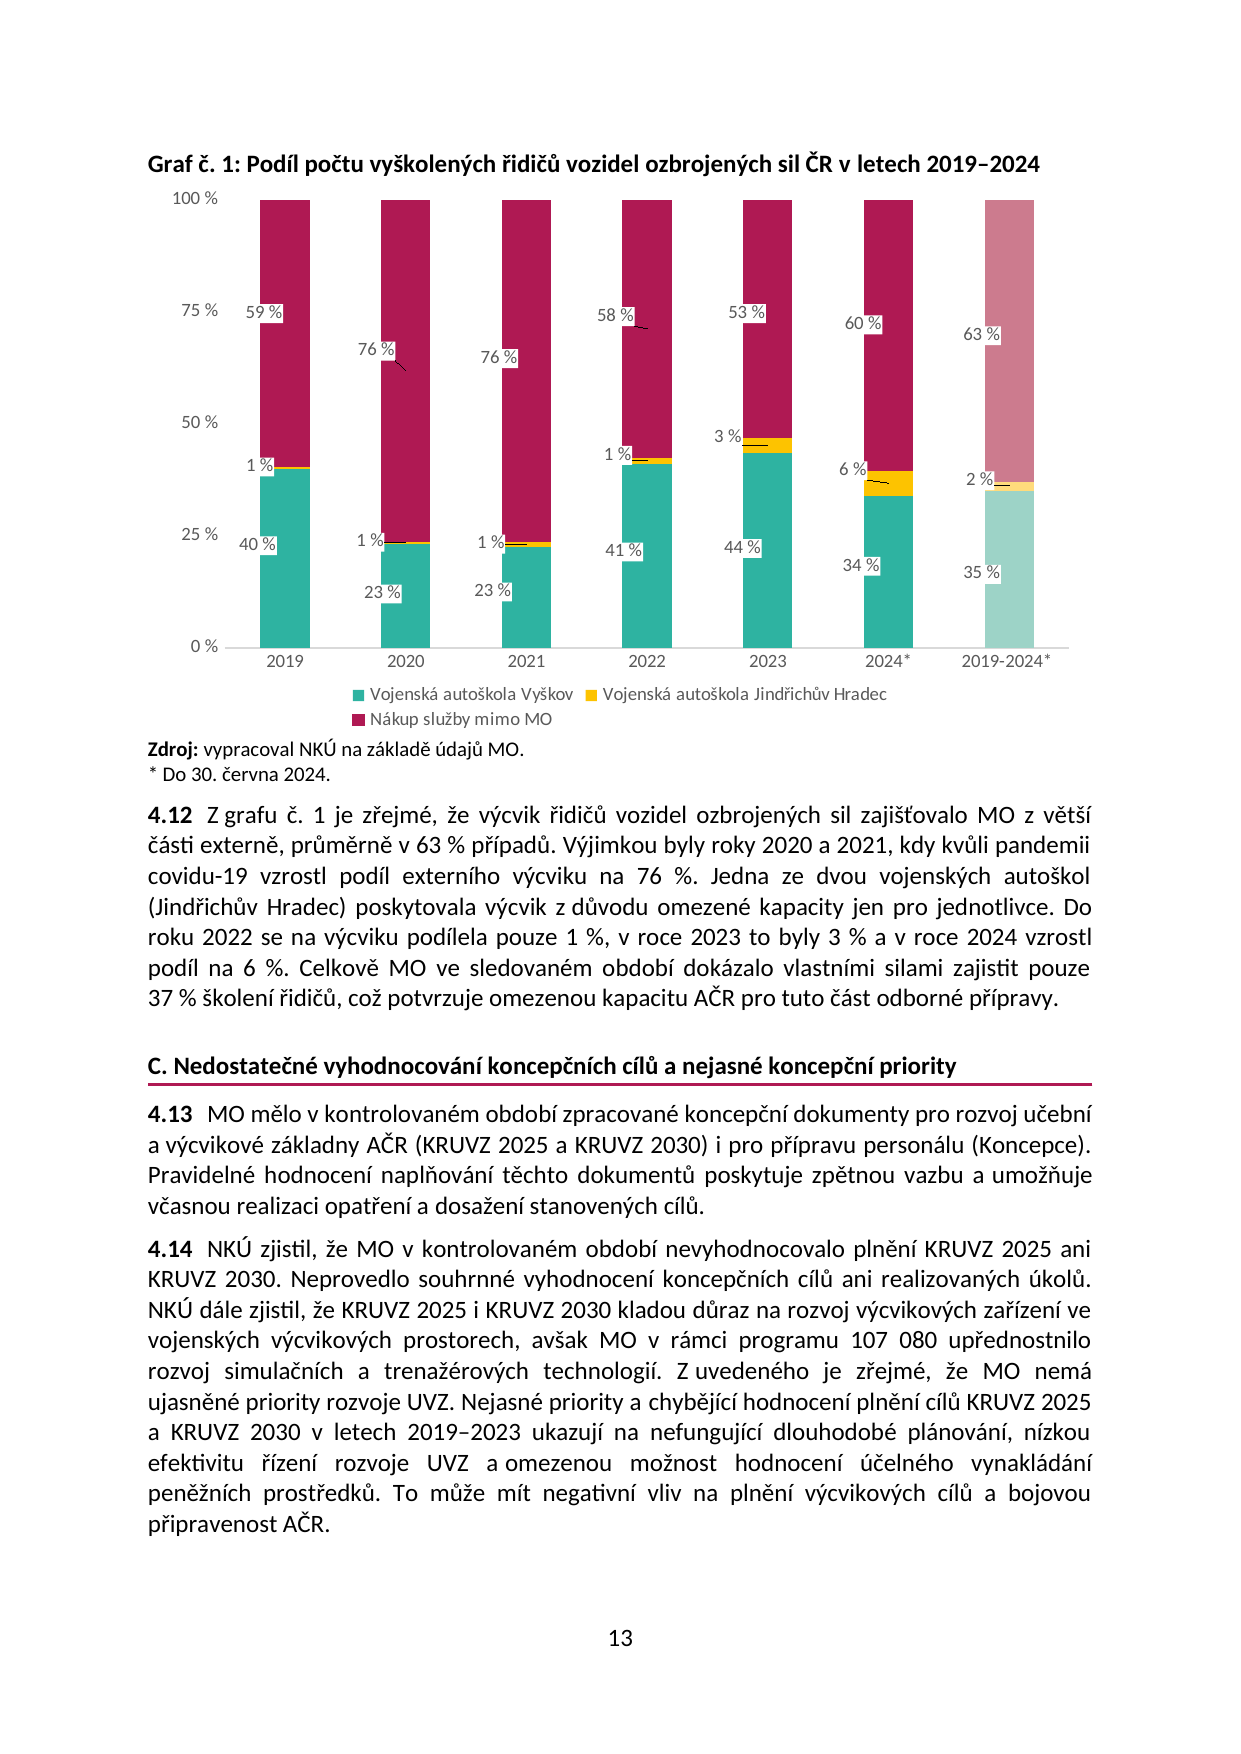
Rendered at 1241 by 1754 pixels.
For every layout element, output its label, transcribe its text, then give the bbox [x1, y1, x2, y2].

text Graf č. 1: Podíl počtu vyškolených řidičů vozidel ozbrojených sil ČR v letech 2019–2024 [148, 148, 1092, 178]
list Z grafu č. 1 je zřejmé, že výcvik řidičů vozidel ozbrojených sil zajišťovalo MO z větší části externě, průměrně v 63 % případů. Výjimkou byly roky 2020 a 2021, kdy kvůli pandemii covidu-19 vzrostl podíl externího výcviku na 76 %. Jedna ze dvou vojenských autoškol (Jindřichův Hradec) poskytovala výcvik z důvodu omezené kapacity jen pro jednotlivce. Do roku 2022 se na výcviku podílela pouze 1 %, v roce 2023 to byly 3 % a v roce 2024 vzrostl podíl na 6 %. Celkově MO ve sledovaném období dokázalo vlastními silami zajistit pouze 37 % školení řidičů, což potvrzuje omezenou kapacitu AČR pro tuto část odborné přípravy. [148, 799, 1092, 1013]
text Zdroj: vypracoval NKÚ na základě údajů MO. [148, 736, 1092, 761]
list MO mělo v kontrolovaném období zpracované koncepční dokumenty pro rozvoj učební a výcvikové základny AČR (KRUVZ 2025 a KRUVZ 2030) i pro přípravu personálu (Koncepce). Pravidelné hodnocení naplňování těchto dokumentů poskytuje zpětnou vazbu a umožňuje včasnou realizaci opatření a dosažení stanovených cílů. [148, 1098, 1092, 1221]
subtitle C. Nedostatečné vyhodnocování koncepčních cílů a nejasné koncepční priority [148, 1050, 1092, 1083]
text * Do 30. června 2024. [148, 761, 1092, 787]
list NKÚ zjistil, že MO v kontrolovaném období nevyhodnocovalo plnění KRUVZ 2025 ani KRUVZ 2030. Neprovedlo souhrnné vyhodnocení koncepčních cílů ani realizovaných úkolů. NKÚ dále zjistil, že KRUVZ 2025 i KRUVZ 2030 kladou důraz na rozvoj výcvikových zařízení ve vojenských výcvikových prostorech, avšak MO v rámci programu 107 080 upřednostnilo rozvoj simulačních a trenažérových technologií. Z uvedeného je zřejmé, že MO nemá ujasněné priority rozvoje UVZ. Nejasné priority a chybějící hodnocení plnění cílů KRUVZ 2025 a KRUVZ 2030 v letech 2019–2023 ukazují na nefungující dlouhodobé plánování, nízkou efektivitu řízení rozvoje UVZ a omezenou možnost hodnocení účelného vynakládání peněžních prostředků. To může mít negativní vliv na plnění výcvikových cílů a bojovou připravenost AČR. [148, 1233, 1092, 1538]
